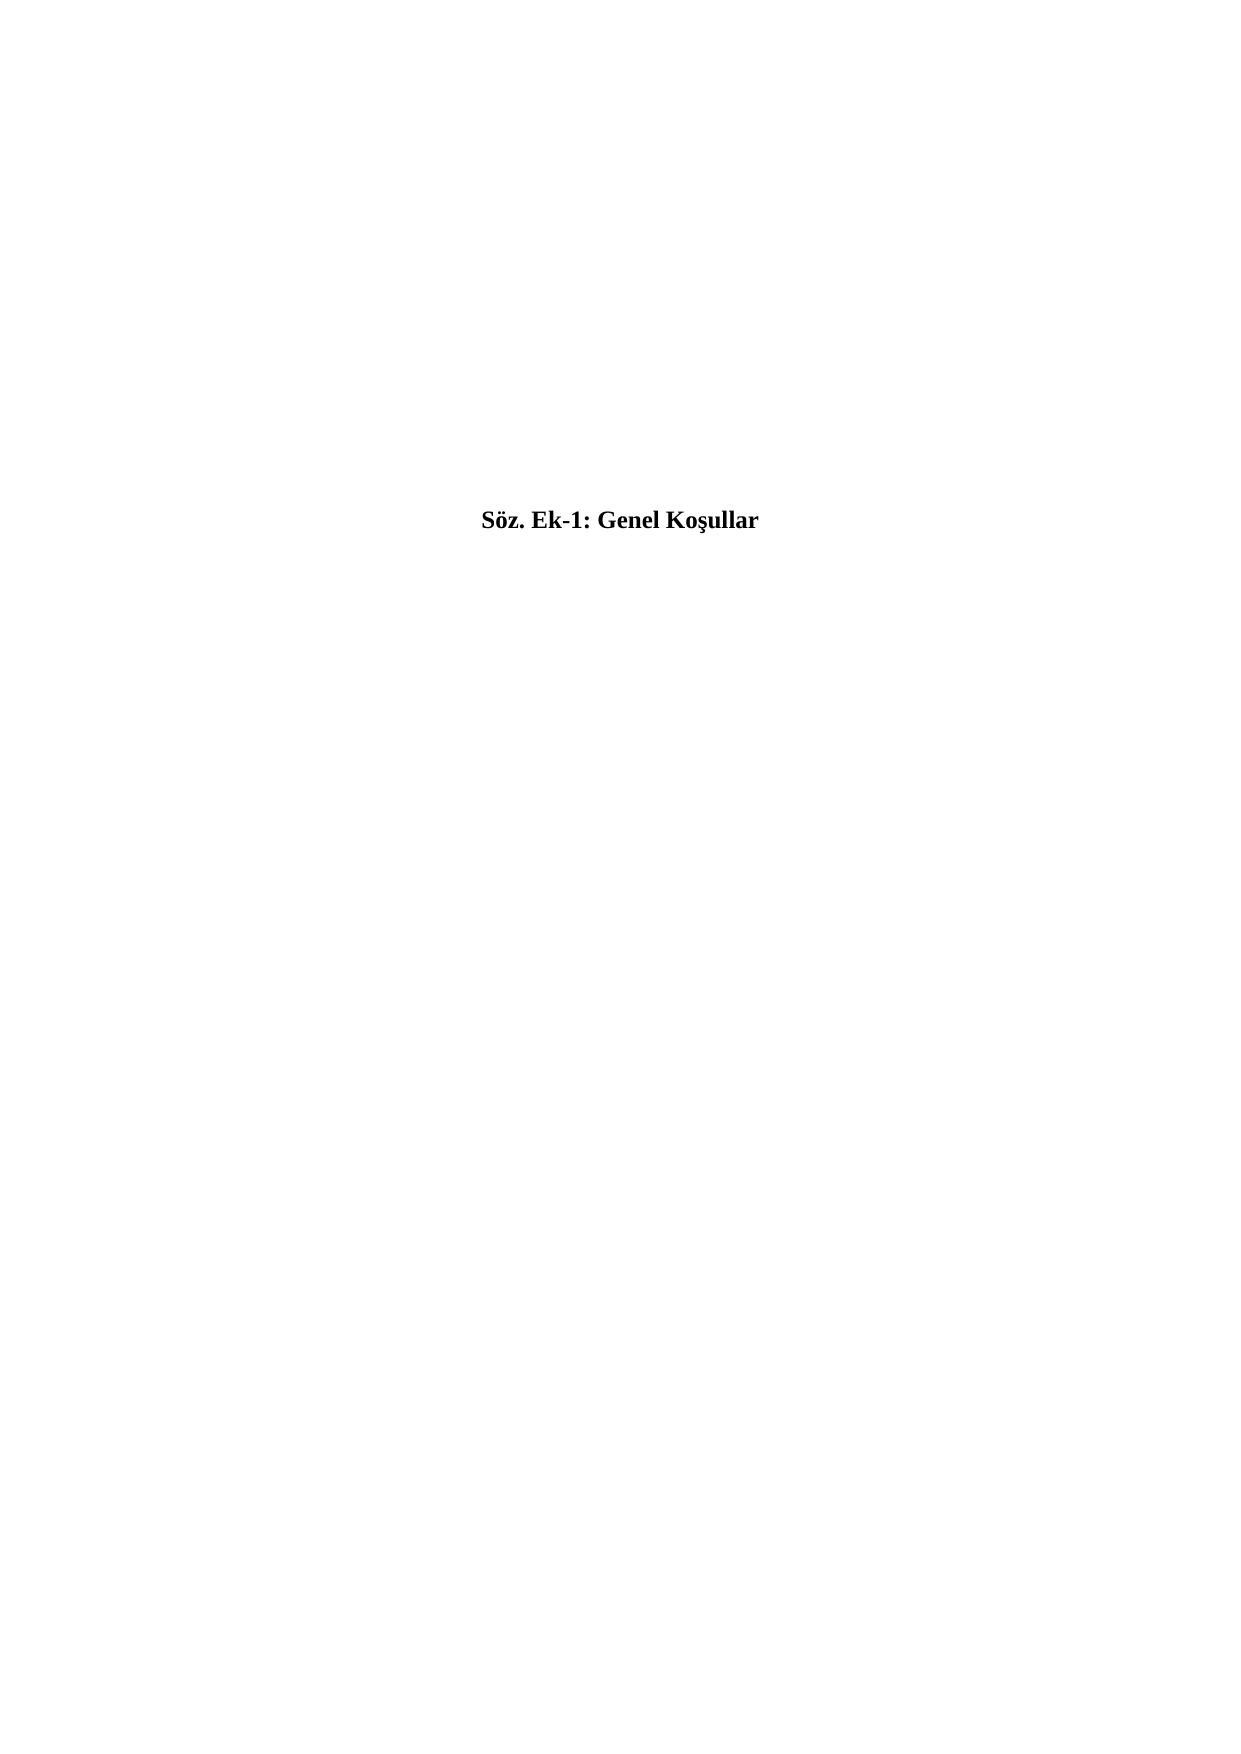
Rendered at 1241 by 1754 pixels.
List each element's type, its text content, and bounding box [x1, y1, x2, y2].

subtitle Söz. Ek-1: Genel Koşullar [148, 505, 1093, 534]
